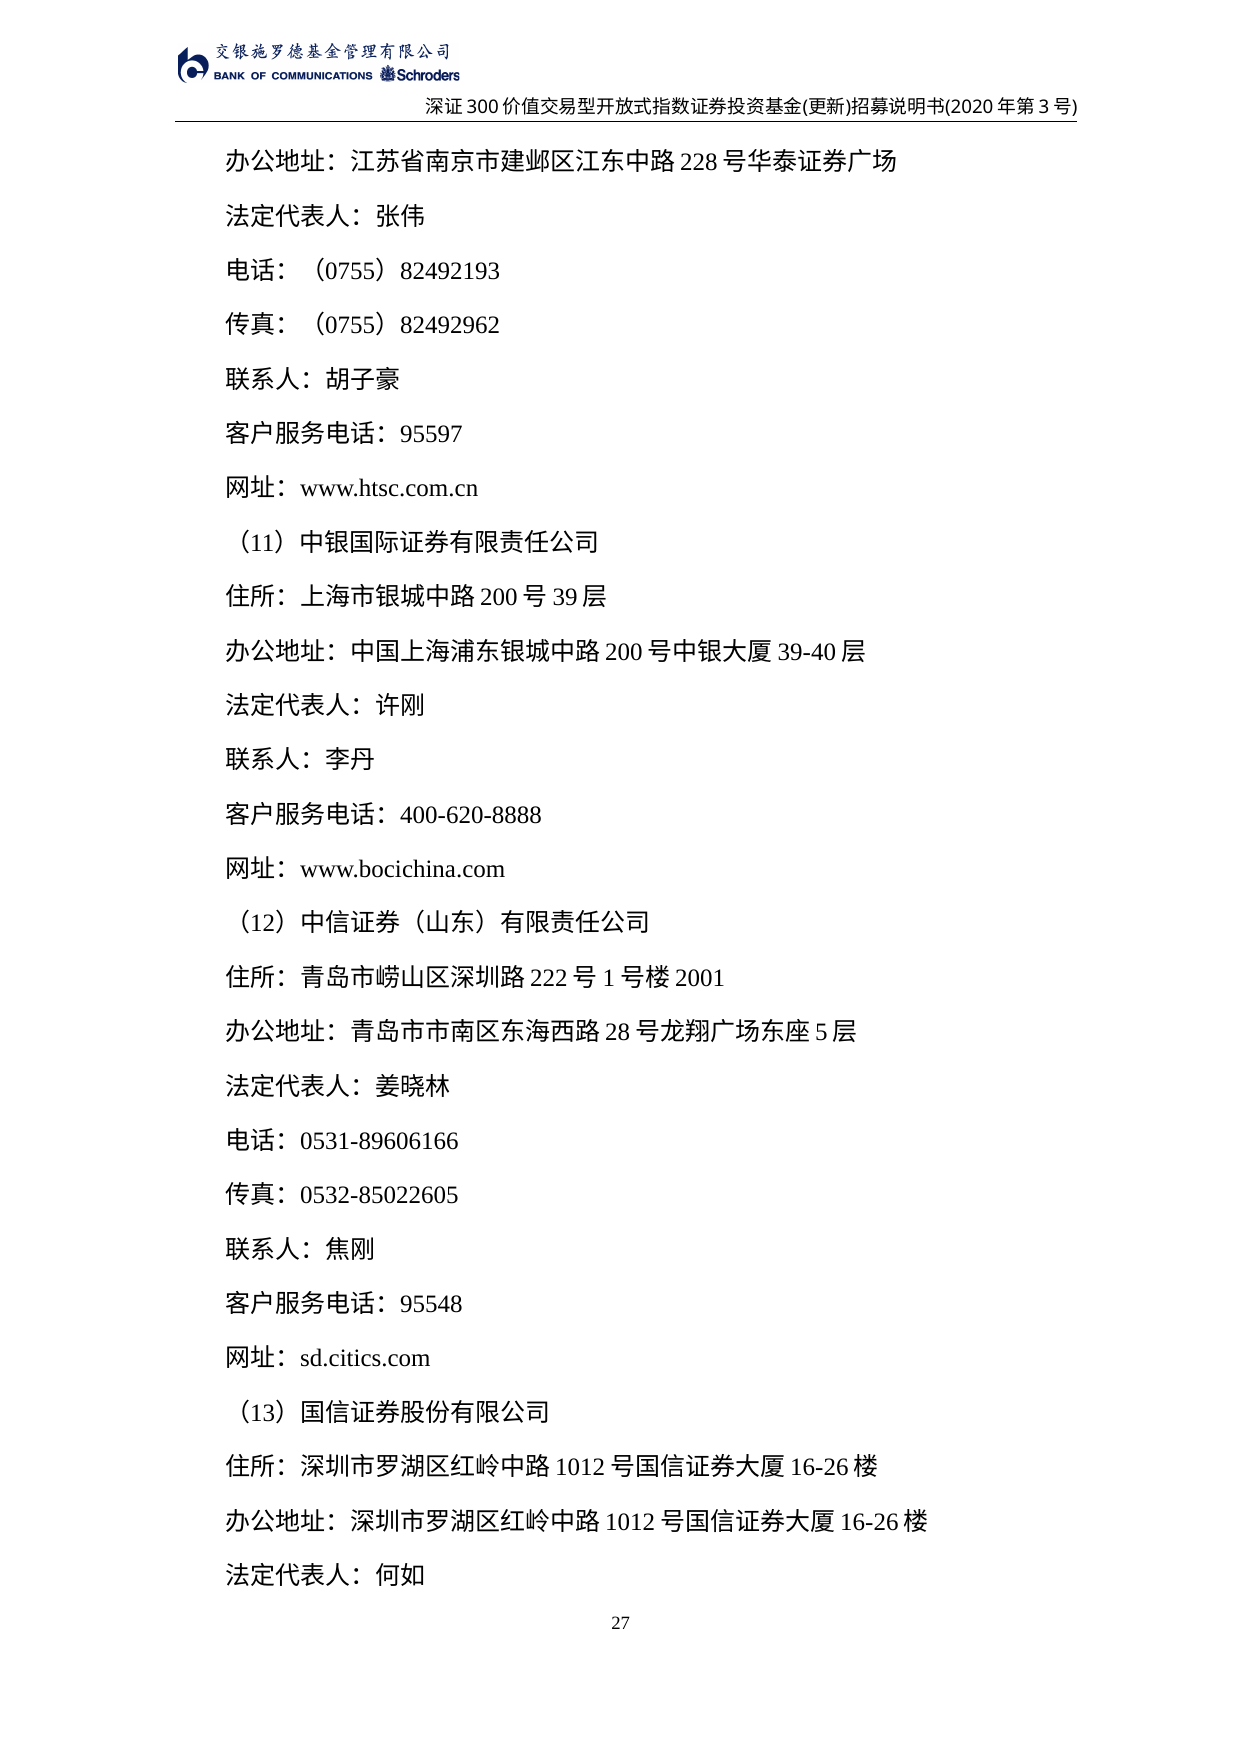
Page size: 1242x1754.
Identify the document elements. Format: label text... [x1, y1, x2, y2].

text 住所：上海市银城中路200号39层 [175, 577, 1077, 613]
text 传真：0532-85022605 [175, 1175, 1077, 1211]
text 办公地址：青岛市市南区东海西路28号龙翔广场东座5层 [175, 1012, 1077, 1048]
text （11）中银国际证券有限责任公司 [175, 522, 1077, 558]
text 办公地址：深圳市罗湖区红岭中路1012号国信证券大厦16-26楼 [175, 1501, 1077, 1537]
text 电话：0531-89606166 [175, 1120, 1077, 1157]
picture [178, 43, 460, 83]
text 网址：www.bocichina.com [175, 848, 1077, 885]
text 网址：www.htsc.com.cn [175, 468, 1077, 504]
text 联系人：胡子豪 [175, 359, 1077, 395]
text 客户服务电话：400-620-8888 [175, 794, 1077, 830]
text 客户服务电话：95548 [175, 1283, 1077, 1320]
text （12）中信证券（山东）有限责任公司 [175, 903, 1077, 939]
text 法定代表人：何如 [175, 1555, 1077, 1592]
text 法定代表人：许刚 [175, 685, 1077, 722]
text 住所：深圳市罗湖区红岭中路1012号国信证券大厦16-26楼 [175, 1447, 1077, 1483]
text 法定代表人：姜晓林 [175, 1066, 1077, 1102]
text 客户服务电话：95597 [175, 413, 1077, 450]
text 传真：（0755）82492962 [175, 305, 1077, 341]
text 电话：（0755）82492193 [175, 250, 1077, 287]
text 网址：sd.citics.com [175, 1338, 1077, 1374]
text （13）国信证券股份有限公司 [175, 1392, 1077, 1428]
text 联系人：焦刚 [175, 1229, 1077, 1265]
text 联系人：李丹 [175, 740, 1077, 776]
text 办公地址：江苏省南京市建邺区江东中路228号华泰证券广场 [175, 142, 1077, 178]
text 住所：青岛市崂山区深圳路222号1号楼2001 [175, 957, 1077, 993]
text 办公地址：中国上海浦东银城中路200号中银大厦39-40层 [175, 631, 1077, 667]
text 法定代表人：张伟 [175, 196, 1077, 232]
